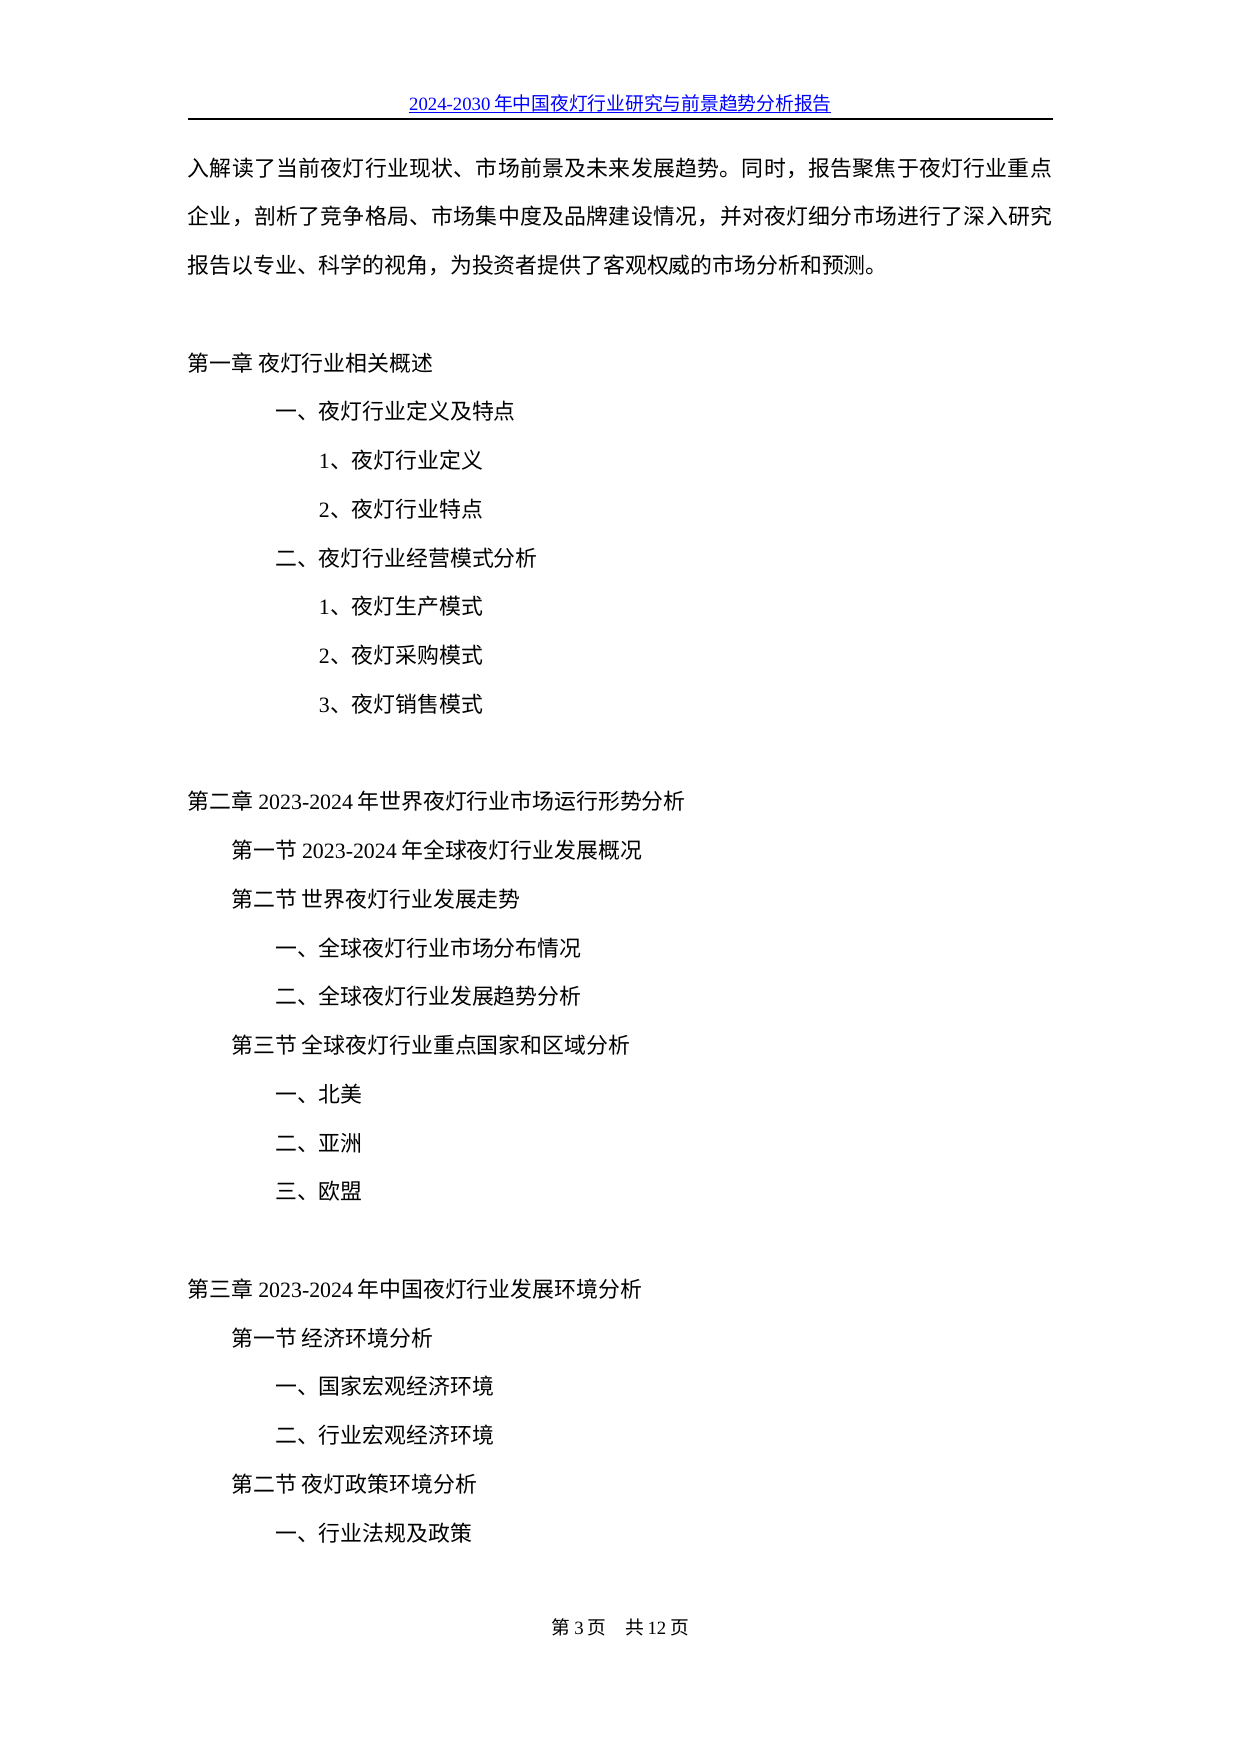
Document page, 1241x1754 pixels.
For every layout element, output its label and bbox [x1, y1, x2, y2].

text [187, 150, 1053, 1548]
